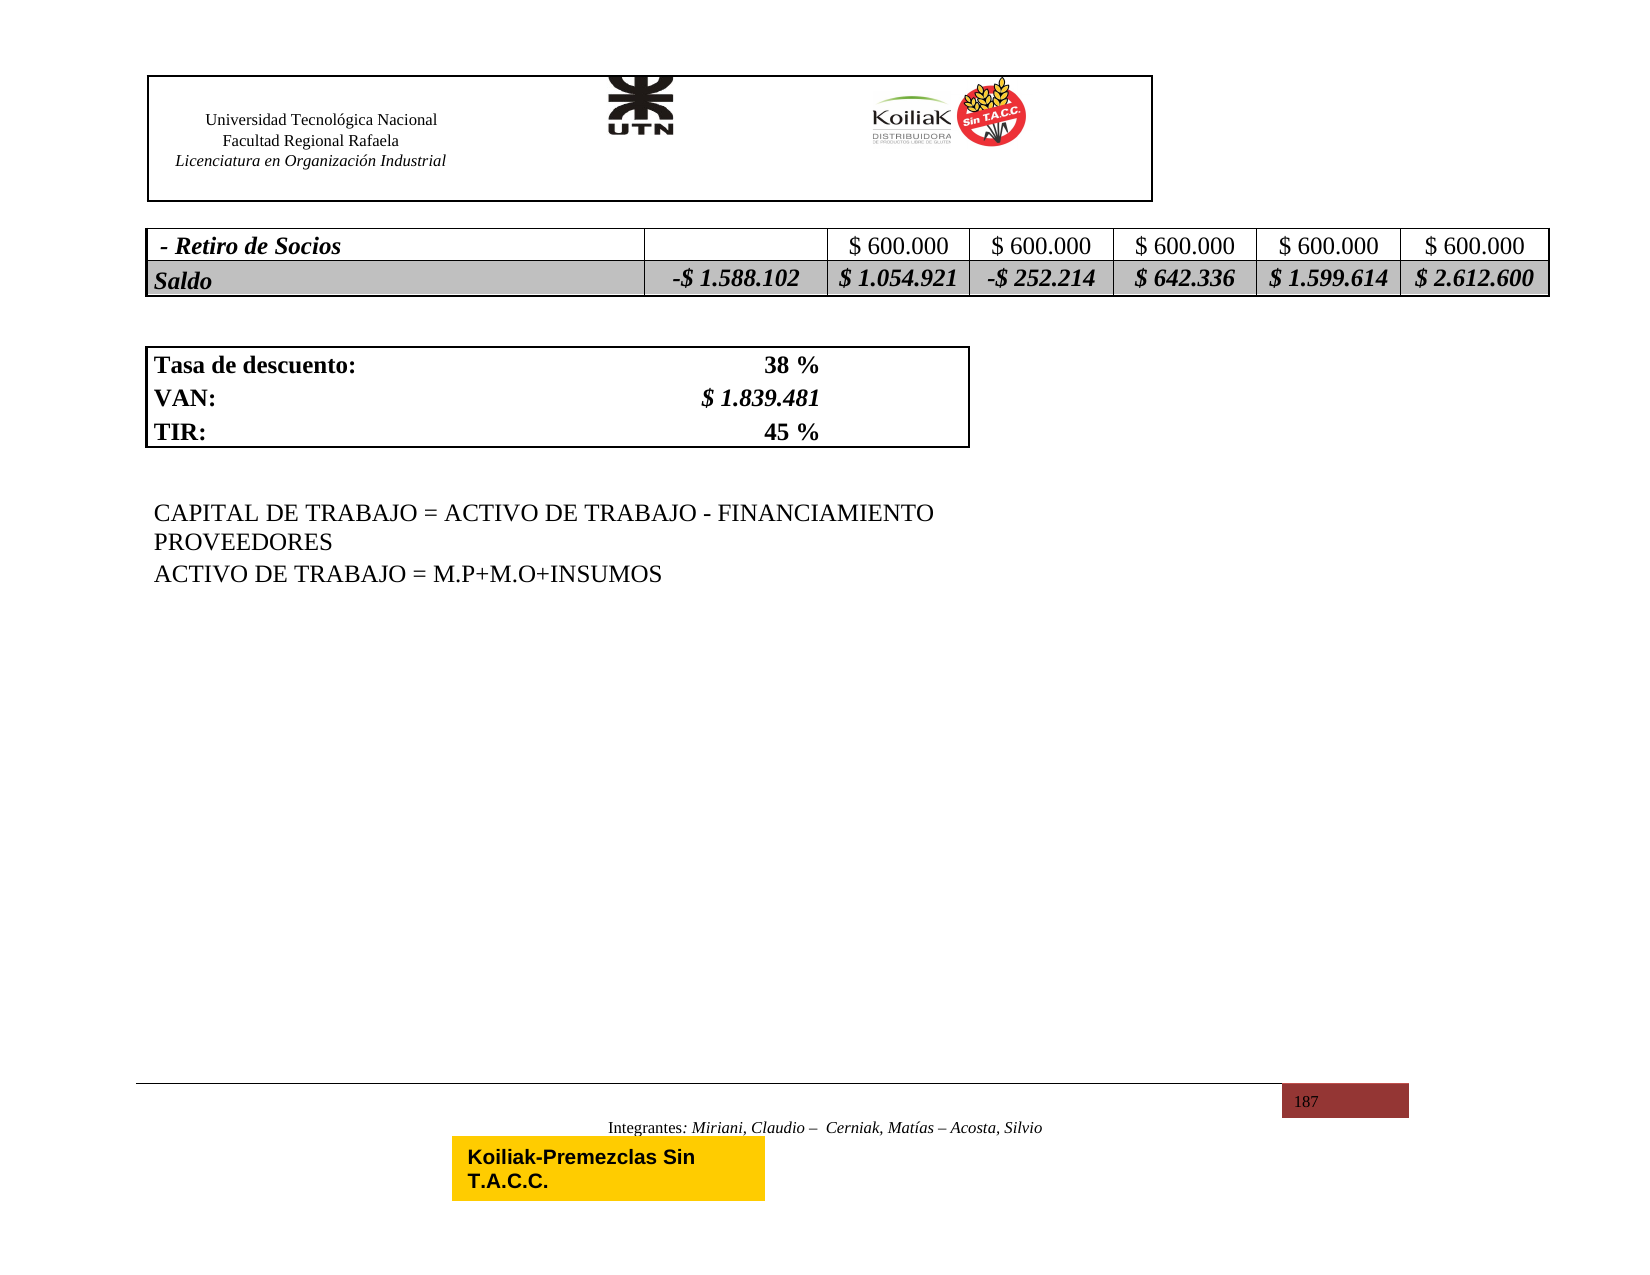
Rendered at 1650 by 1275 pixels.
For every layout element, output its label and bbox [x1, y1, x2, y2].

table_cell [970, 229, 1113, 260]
picture [606, 77, 674, 135]
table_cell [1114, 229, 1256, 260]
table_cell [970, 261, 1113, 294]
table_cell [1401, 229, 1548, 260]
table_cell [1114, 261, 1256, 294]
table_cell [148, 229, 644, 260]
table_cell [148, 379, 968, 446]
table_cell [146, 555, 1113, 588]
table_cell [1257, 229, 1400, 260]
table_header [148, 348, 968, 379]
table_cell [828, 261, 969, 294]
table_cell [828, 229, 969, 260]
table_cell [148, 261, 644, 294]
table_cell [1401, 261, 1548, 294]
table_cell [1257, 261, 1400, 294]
picture [872, 77, 1034, 149]
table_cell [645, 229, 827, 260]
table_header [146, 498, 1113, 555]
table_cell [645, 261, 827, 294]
